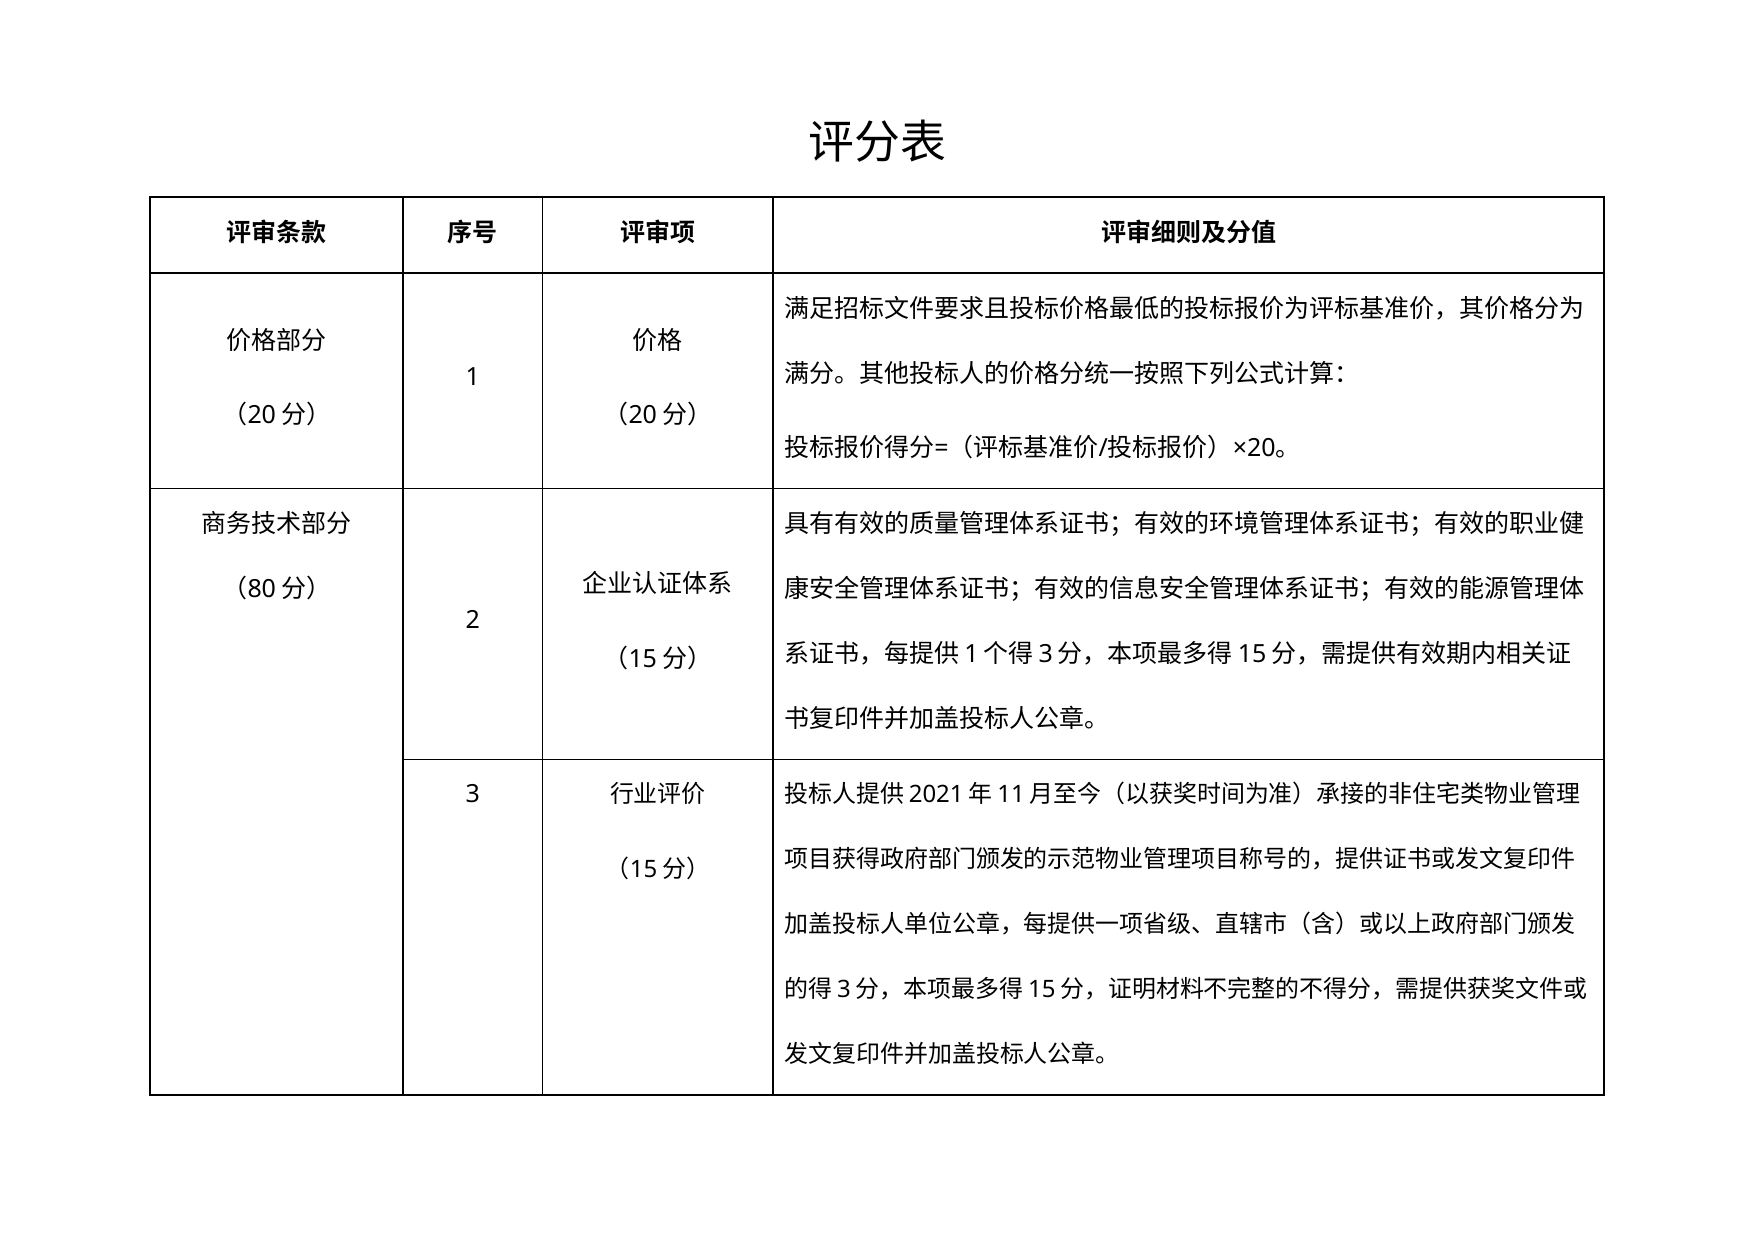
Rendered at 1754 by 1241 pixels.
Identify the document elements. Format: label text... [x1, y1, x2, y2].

table_cell 行业评价 （15分） [543, 760, 772, 1094]
table_header 评审细则及分值 [774, 198, 1603, 272]
table_cell 3 [404, 760, 542, 1094]
table_cell 投标人提供2021年11月至今（以获奖时间为准）承接的非住宅类物业管理项目获得政府部门颁发的示范物业管理项目称号的，提供证书或发文复印件加盖投标人单位公章，每提供一项省级、直辖市（含）或以上政府部门颁发的得3分，本项最多得15分，证明材料不完整的不得分，需提供获奖文件或发文复印件并加盖投标人公章。 [774, 760, 1603, 1094]
table_cell 价格部分 （20分） [151, 274, 402, 487]
table_header 评审条款 [151, 198, 402, 272]
table_cell 满足招标文件要求且投标价格最低的投标报价为评标基准价，其价格分为满分。其他投标人的价格分统一按照下列公式计算： 投标报价得分=（评标基准价/投标报价）×20。 [774, 274, 1603, 487]
table_header 序号 [404, 198, 542, 272]
text 评分表 [150, 89, 1604, 187]
table_header 评审项 [543, 198, 772, 272]
table_cell 1 [404, 274, 542, 487]
table_cell 商务技术部分 （80分） [151, 489, 402, 1094]
table_cell 企业认证体系 （15分） [543, 489, 772, 758]
table_cell 具有有效的质量管理体系证书；有效的环境管理体系证书；有效的职业健康安全管理体系证书；有效的信息安全管理体系证书；有效的能源管理体系证书，每提供1个得3分，本项最多得15分，需提供有效期内相关证书复印件并加盖投标人公章。 [774, 489, 1603, 758]
table_cell 2 [404, 489, 542, 758]
table_cell 价格 （20分） [543, 274, 772, 487]
